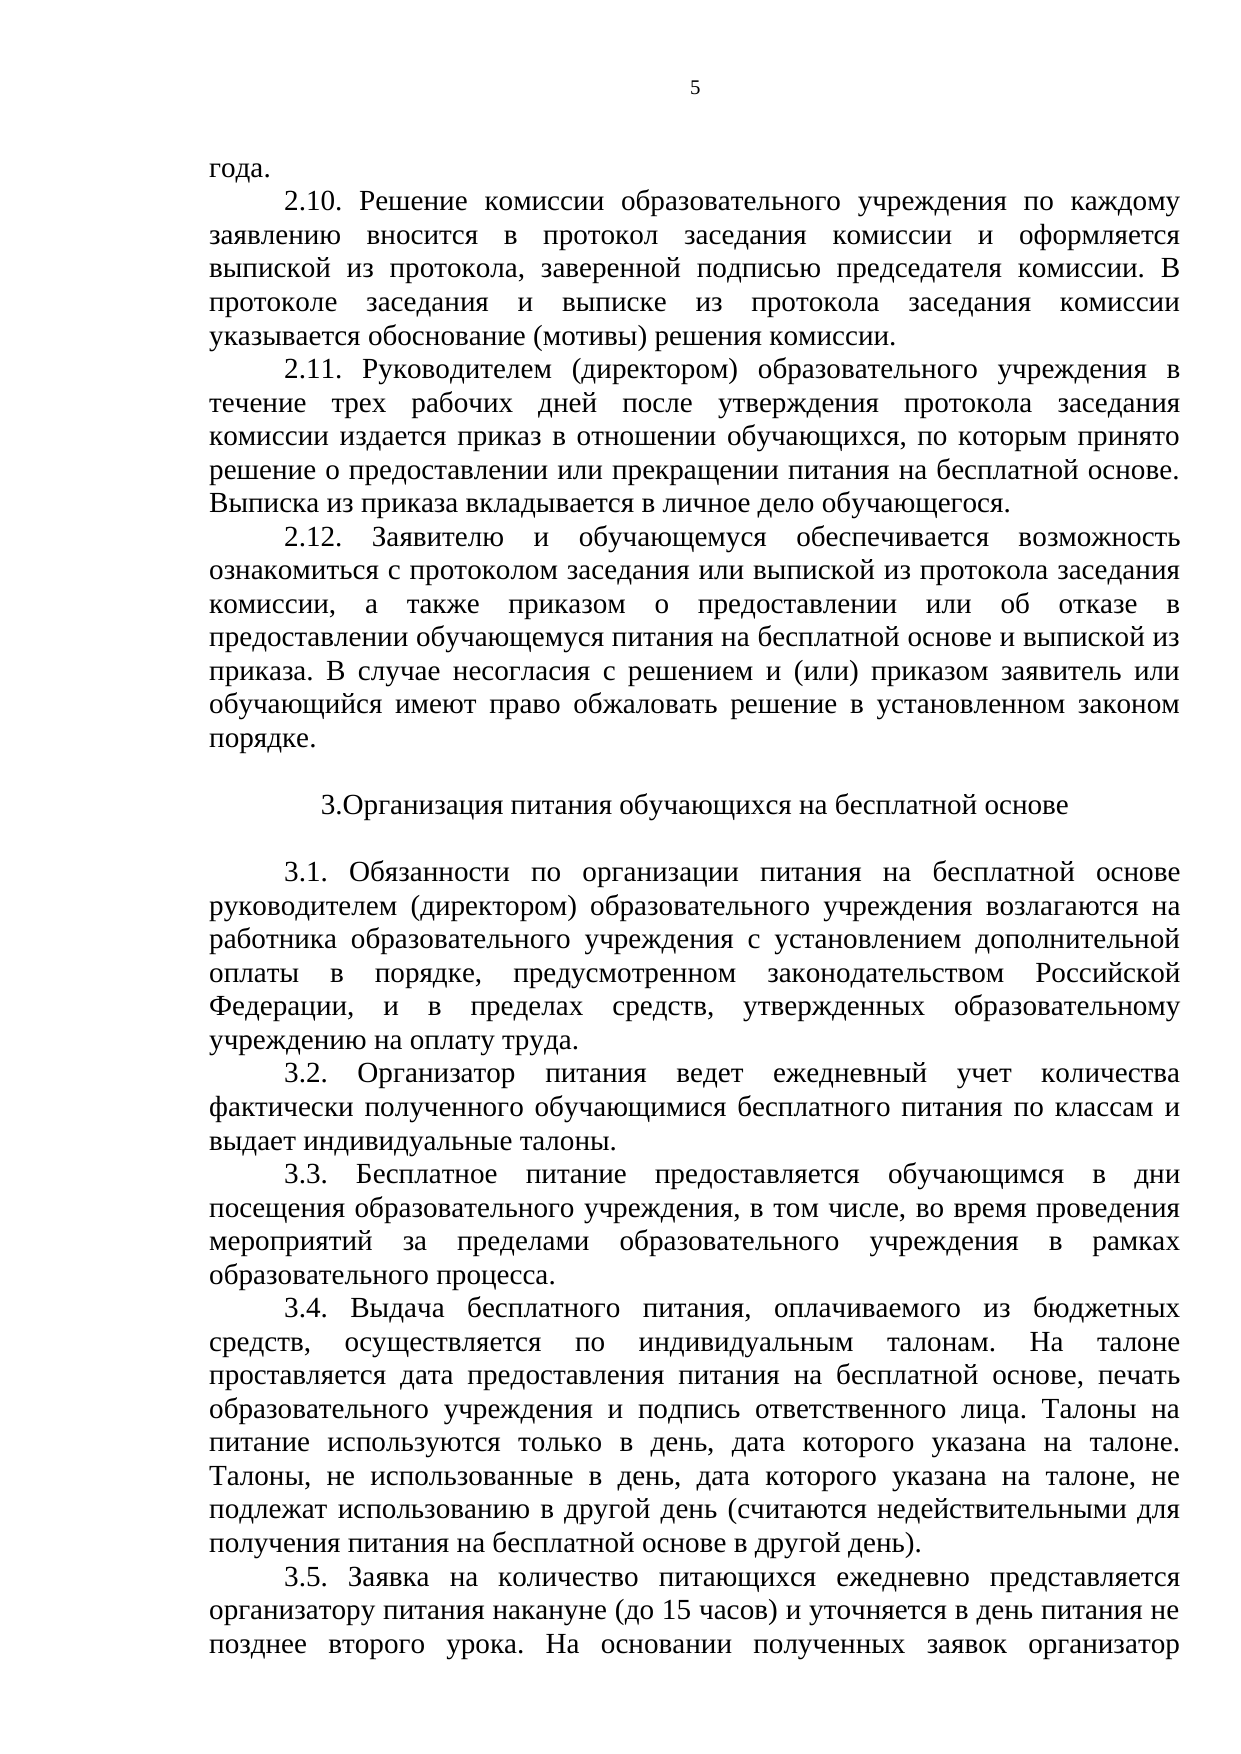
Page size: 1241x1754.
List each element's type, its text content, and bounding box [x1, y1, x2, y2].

text 3.4. Выдача бесплатного питания, оплачиваемого из бюджетных средств, осуществляется по индивидуальным талонам. На талоне проставляется дата предоставления питания на бесплатной основе, печать образовательного учреждения и подпись ответственного лица. Талоны на питание используются только в день, дата которого указана на талоне. Талоны, не использованные в день, дата которого указана на талоне, не подлежат использованию в другой день (считаются недействительными для получения питания на бесплатной основе в другой день). [209, 1290, 1181, 1559]
text 2.12. Заявителю и обучающемуся обеспечивается возможность ознакомиться с протоколом заседания или выпиской из протокола заседания комиссии, а также приказом о предоставлении или об отказе в предоставлении обучающемуся питания на бесплатной основе и выпиской из приказа. В случае несогласия с решением и (или) приказом заявитель или обучающийся имеют право обжаловать решение в установленном законом порядке. [209, 519, 1181, 754]
text 2.11. Руководителем (директором) образовательного учреждения в течение трех рабочих дней после утверждения протокола заседания комиссии издается приказ в отношении обучающихся, по которым принято решение о предоставлении или прекращении питания на бесплатной основе. Выписка из приказа вкладывается в личное дело обучающегося. [209, 351, 1181, 519]
text 3.Организация питания обучающихся на бесплатной основе [209, 787, 1181, 821]
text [209, 150, 1181, 183]
text 2.10. Решение комиссии образовательного учреждения по каждому заявлению вносится в протокол заседания комиссии и оформляется выпиской из протокола, заверенной подписью председателя комиссии. В протоколе заседания и выписке из протокола заседания комиссии указывается обоснование (мотивы) решения комиссии. [209, 183, 1181, 351]
text 3.1. Обязанности по организации питания на бесплатной основе руководителем (директором) образовательного учреждения возлагаются на работника образовательного учреждения с установлением дополнительной оплаты в порядке, предусмотренном законодательством Российской Федерации, и в пределах средств, утвержденных образовательному учреждению на оплату труда. [209, 854, 1181, 1056]
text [209, 1559, 1181, 1659]
text 3.3. Бесплатное питание предоставляется обучающимся в дни посещения образовательного учреждения, в том числе, во время проведения мероприятий за пределами образовательного учреждения в рамках образовательного процесса. [209, 1156, 1181, 1290]
text 3.2. Организатор питания ведет ежедневный учет количества фактически полученного обучающимися бесплатного питания по классам и выдает индивидуальные талоны. [209, 1056, 1181, 1156]
